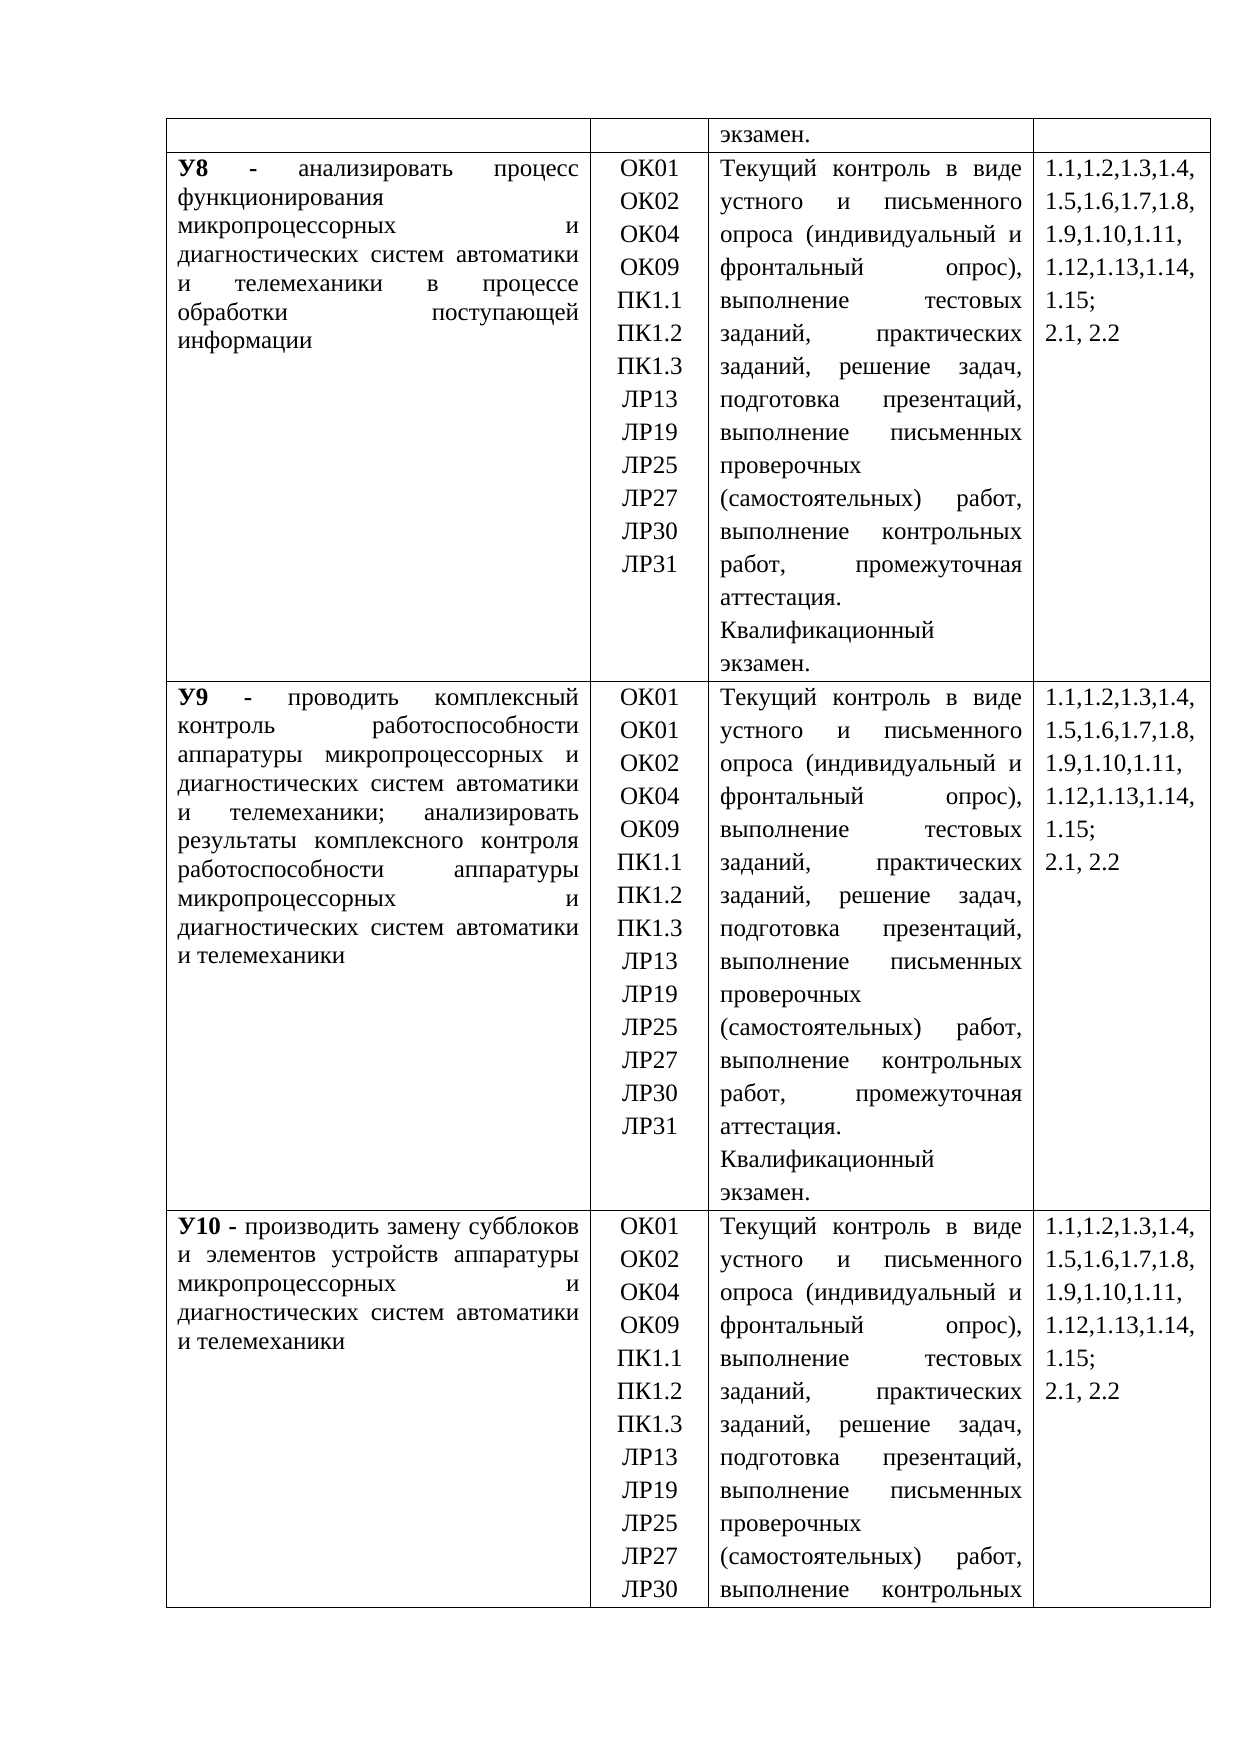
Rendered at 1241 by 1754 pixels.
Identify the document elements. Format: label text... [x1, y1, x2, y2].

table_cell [1034, 119, 1210, 152]
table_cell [1034, 1211, 1210, 1607]
table_cell 1.1,1.2,1.3,1.4, 1.5,1.6,1.7,1.8, 1.9,1.10,1.11, 1.12,1.13,1.14, 1.15; 2.1, 2.2 [1034, 682, 1210, 1210]
table_cell ОК01 ОК01 ОК02 ОК04 ОК09 ПК1.1 ПК1.2 ПК1.3 ЛР13 ЛР19 ЛР25 ЛР27 ЛР30 ЛР31 [591, 682, 708, 1210]
table_cell 1.1,1.2,1.3,1.4, 1.5,1.6,1.7,1.8, 1.9,1.10,1.11, 1.12,1.13,1.14, 1.15; 2.1, 2.2 [1034, 153, 1210, 681]
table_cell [167, 119, 590, 152]
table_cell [709, 119, 1033, 152]
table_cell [591, 119, 708, 152]
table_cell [709, 1211, 1033, 1607]
table_cell У8 - анализировать процесс функционирования микропроцессорных и диагностических систем автоматики и телемеханики в процессе обработки поступающей информации [167, 153, 590, 681]
table_cell ОК01 ОК02 ОК04 ОК09 ПК1.1 ПК1.2 ПК1.3 ЛР13 ЛР19 ЛР25 ЛР27 ЛР30 ЛР31 [591, 153, 708, 681]
table_cell У9 - проводить комплексный контроль работоспособности аппаратуры микропроцессорных и диагностических систем автоматики и телемеханики; анализировать результаты комплексного контроля работоспособности аппаратуры микропроцессорных и диагностических систем автоматики и телемеханики [167, 682, 590, 1210]
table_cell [167, 1211, 590, 1607]
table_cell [591, 1211, 708, 1607]
